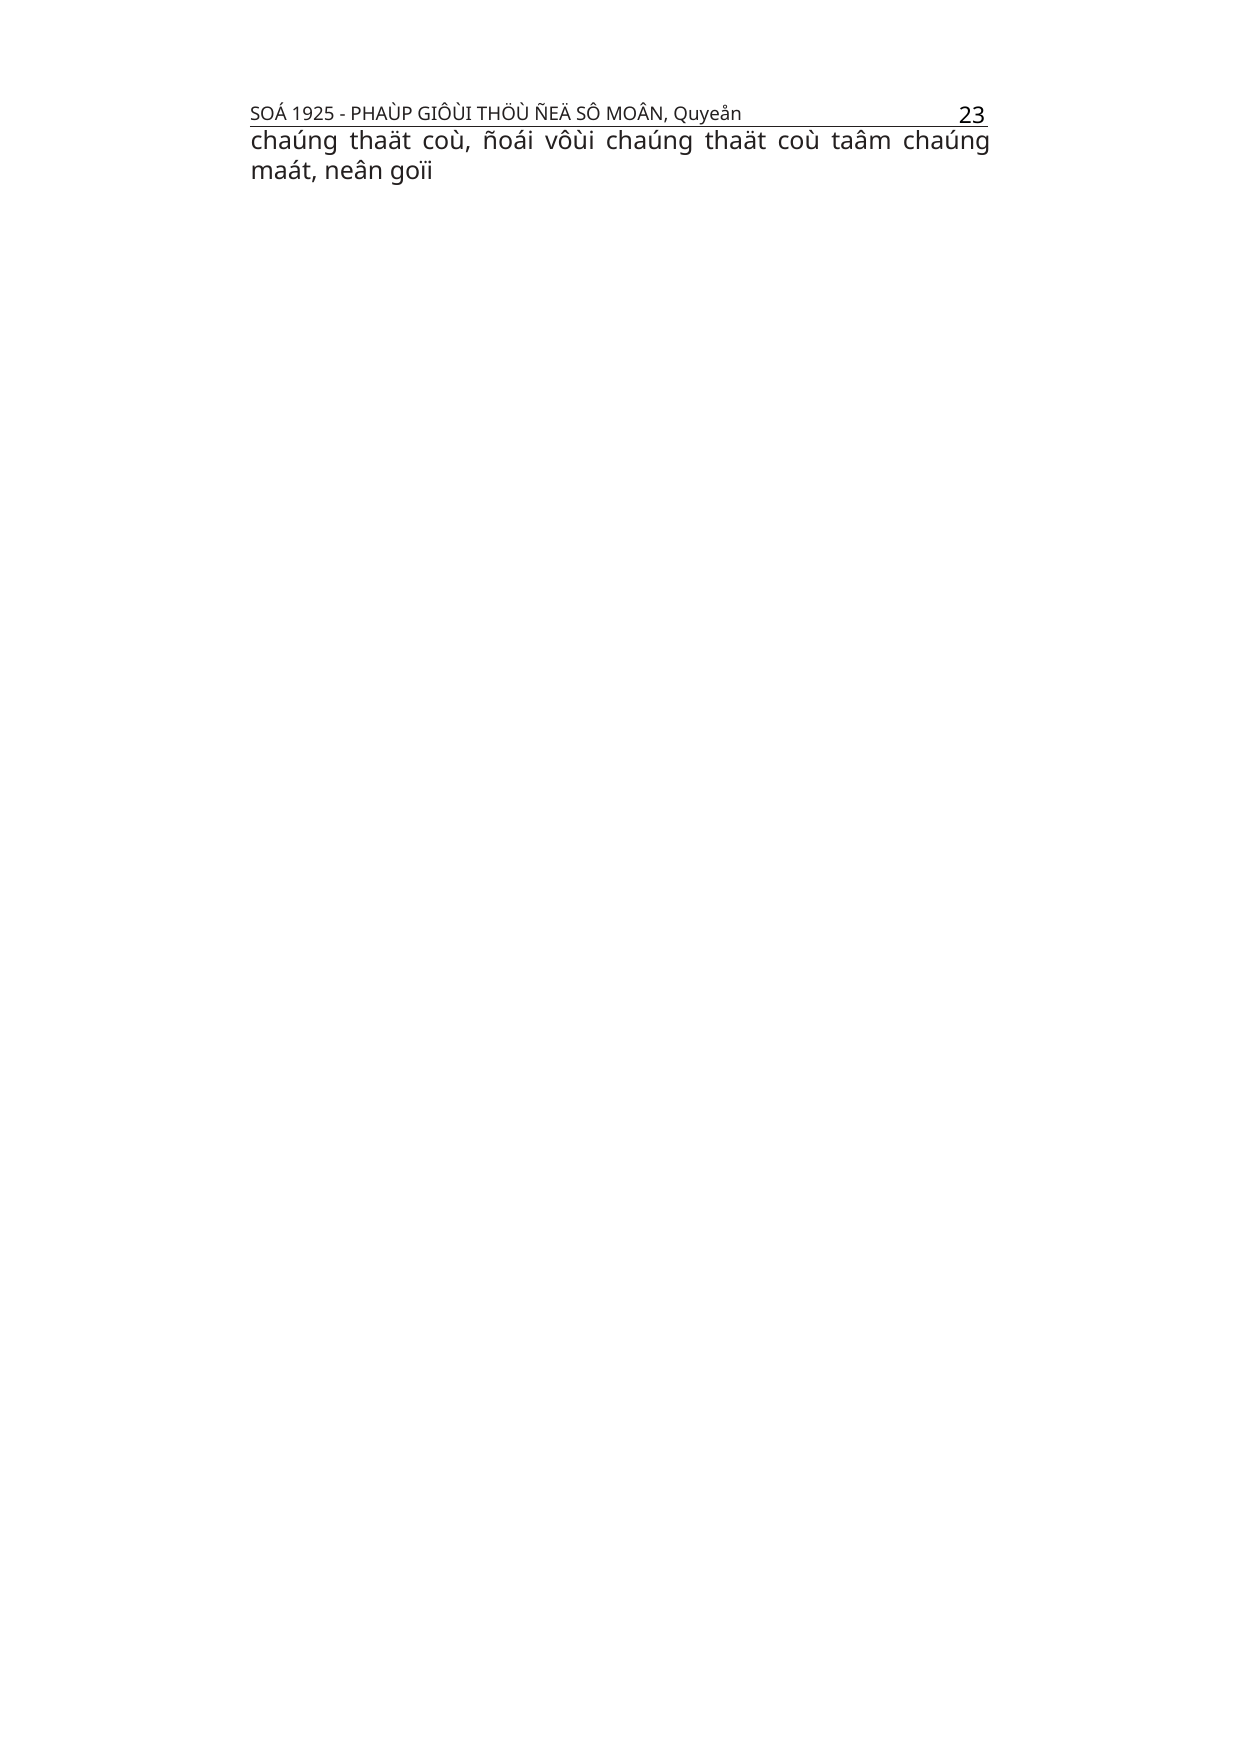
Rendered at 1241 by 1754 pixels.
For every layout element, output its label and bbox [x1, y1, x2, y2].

list [250, 125, 990, 187]
